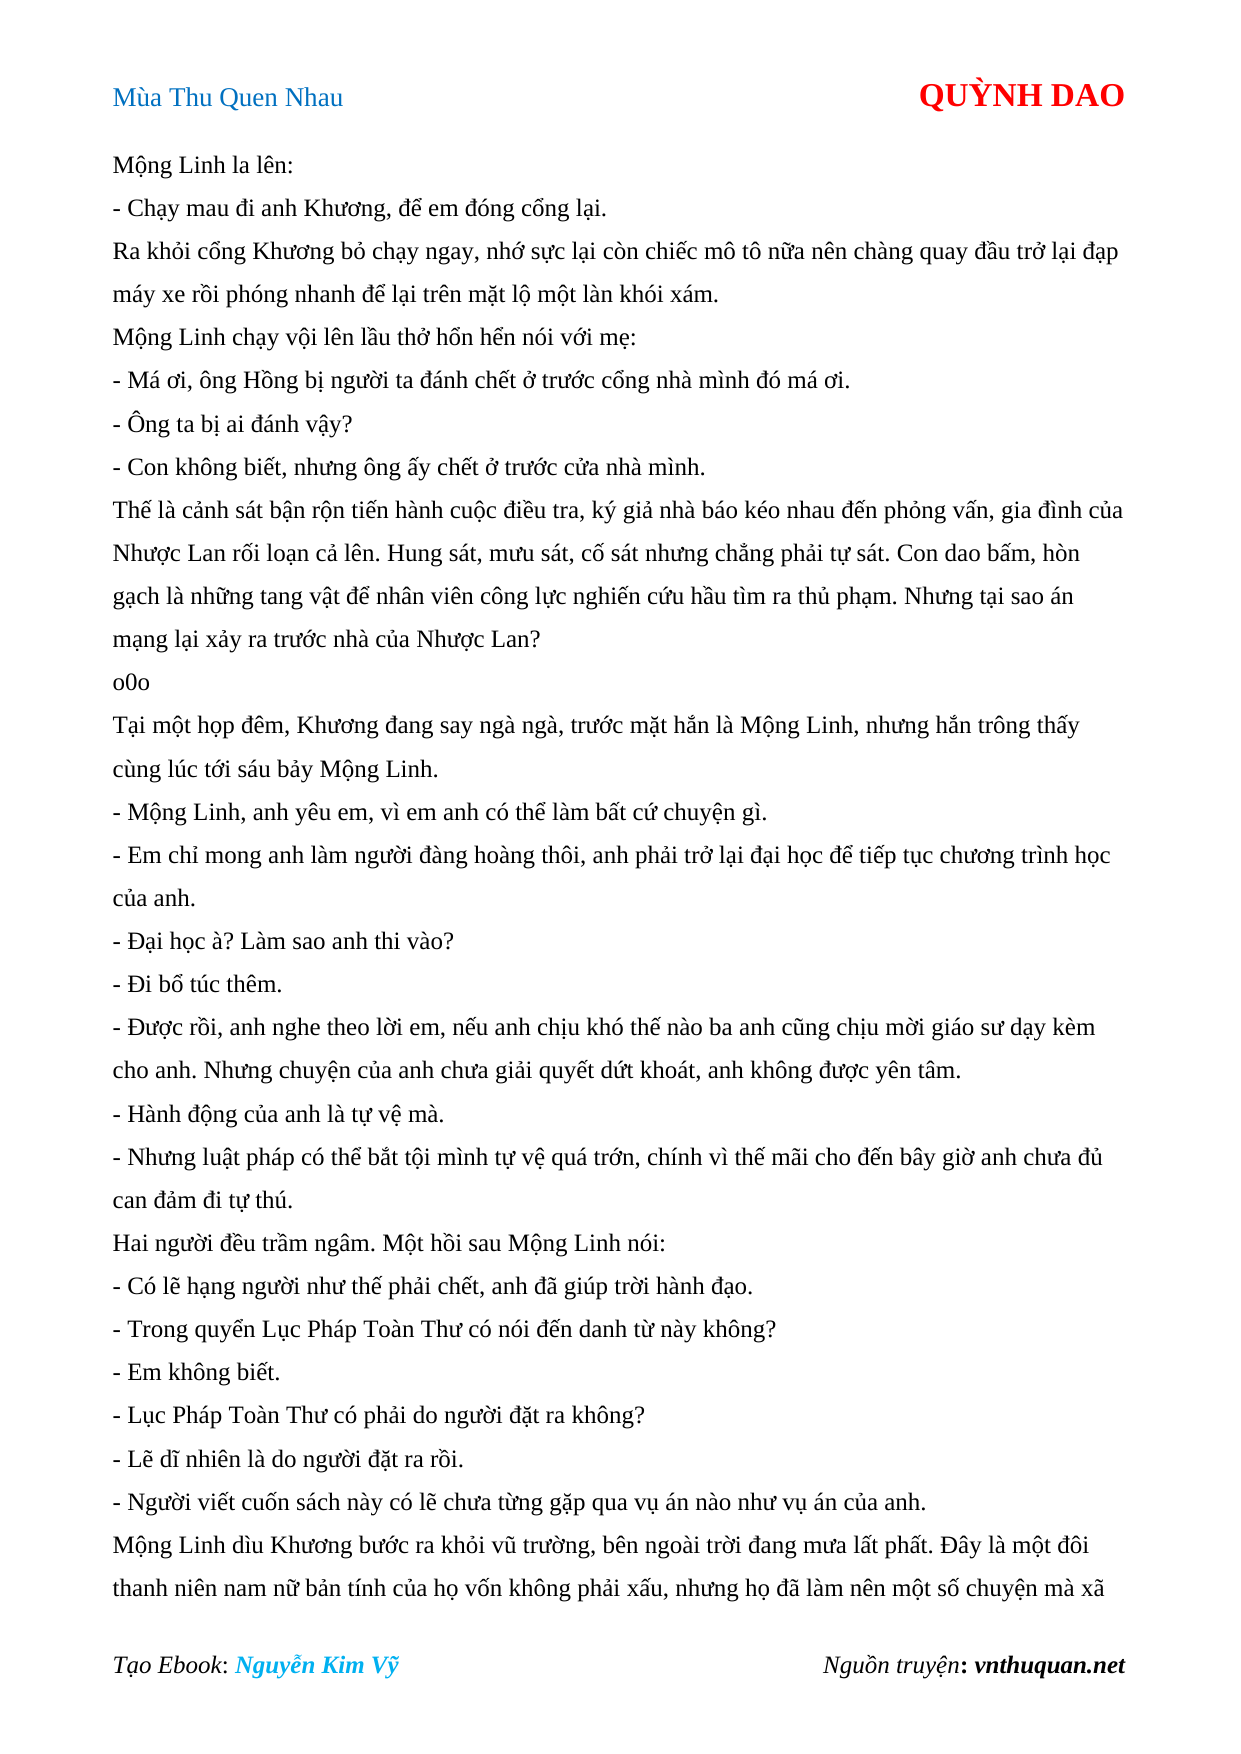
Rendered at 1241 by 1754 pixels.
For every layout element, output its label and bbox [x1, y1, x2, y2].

text [112, 150, 1128, 1602]
